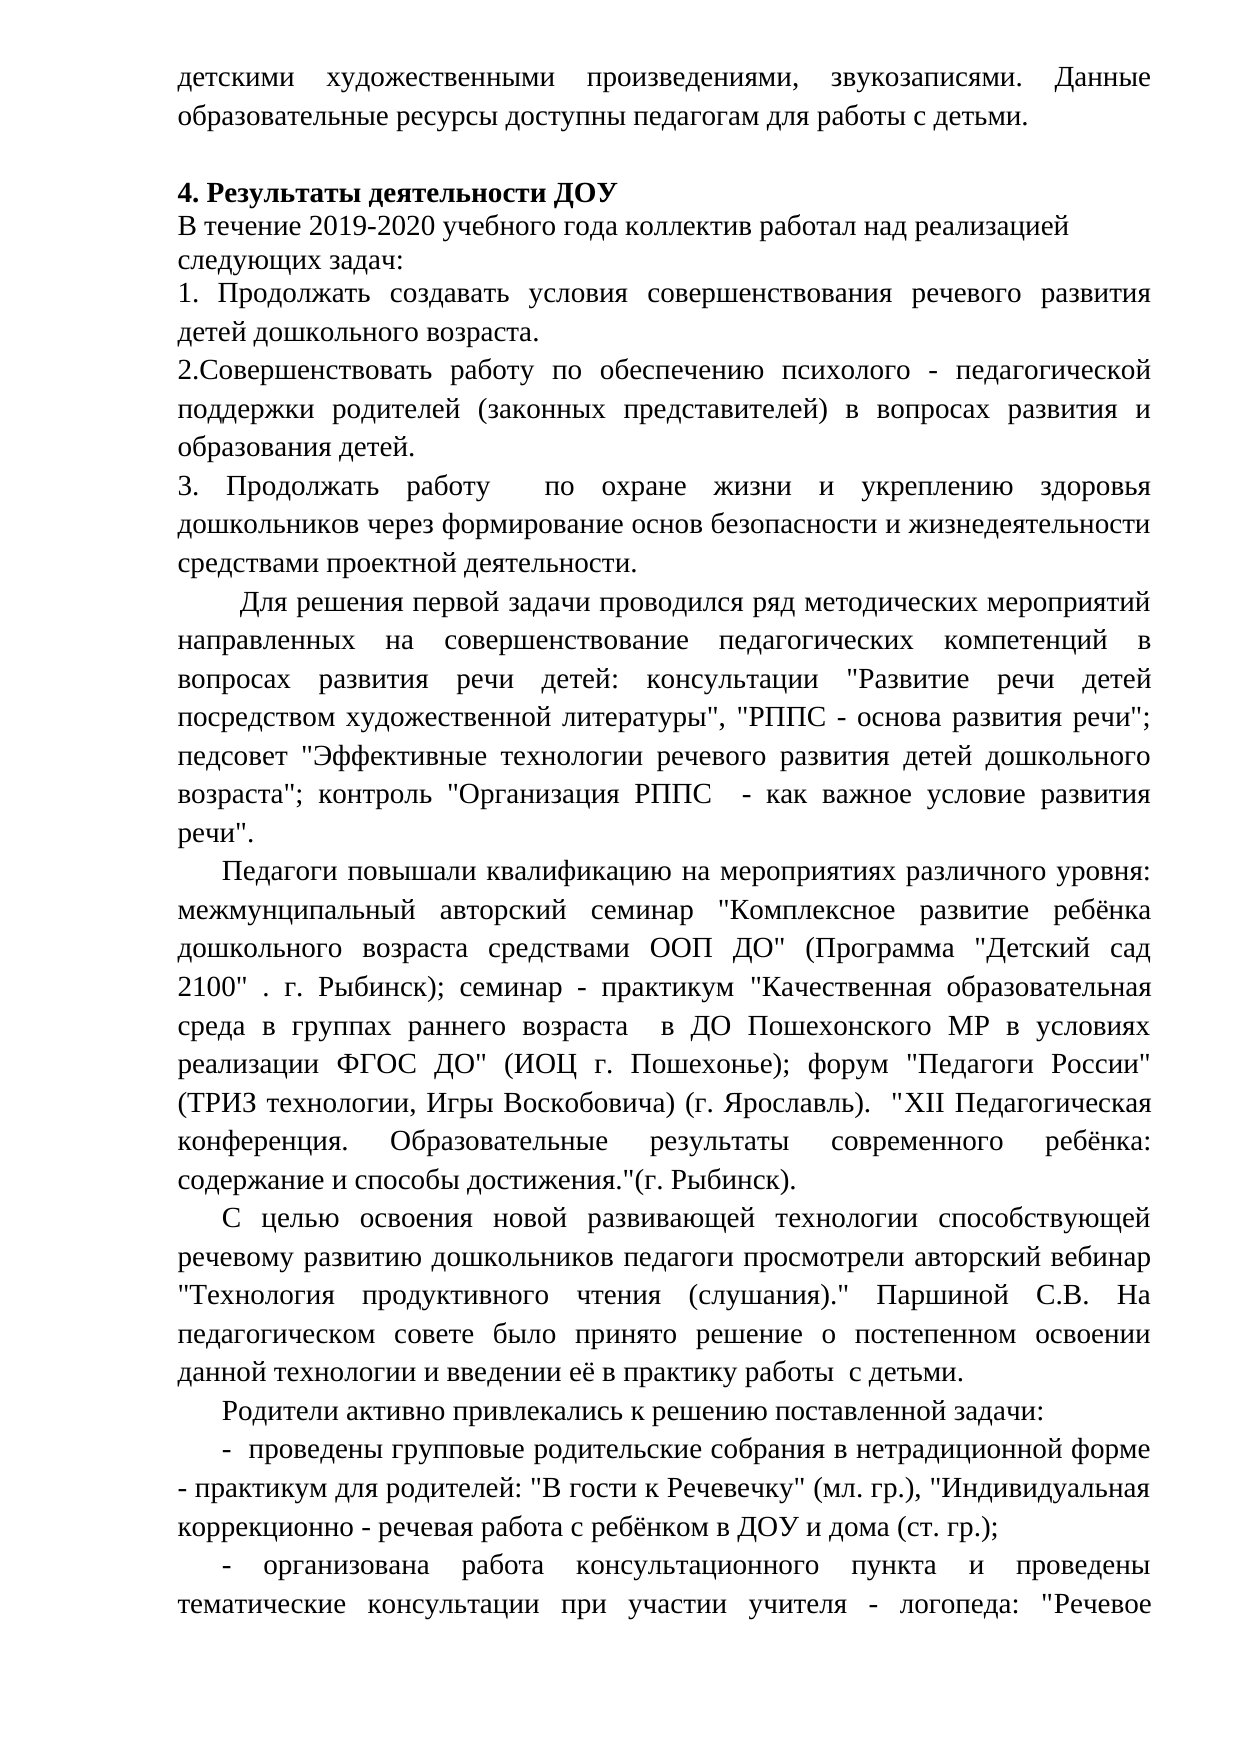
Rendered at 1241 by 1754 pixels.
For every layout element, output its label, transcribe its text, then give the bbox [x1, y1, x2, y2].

text Родители активно привлекались к решению поставленной задачи: [177, 1393, 1152, 1427]
text Для решения первой задачи проводился ряд методических мероприятий направленных на совершенствование педагогических компетенций в вопросах развития речи детей: консультации "Развитие речи детей посредством художественной литературы", "РППС - основа развития речи"; педсовет "Эффективные технологии речевого развития детей дошкольного возраста"; контроль "Организация РППС - как важное условие развития речи". [177, 584, 1152, 848]
text 2.Совершенствовать работу по обеспечению психолого - педагогической поддержки родителей (законных представителей) в вопросах развития и образования детей. [177, 352, 1152, 463]
text Педагоги повышали квалификацию на мероприятиях различного уровня: межмунципальный авторский семинар "Комплексное развитие ребёнка дошкольного возраста средствами ООП ДО" (Программа "Детский сад 2100" . г. Рыбинск); семинар - практикум "Качественная образовательная среда в группах раннего возраста в ДО Пошехонского МР в условиях реализации ФГОС ДО" (ИОЦ г. Пошехонье); форум "Педагоги России" (ТРИЗ технологии, Игры Воскобовича) (г. Ярославль). "XII Педагогическая конференция. Образовательные результаты современного ребёнка: содержание и способы достижения."(г. Рыбинск). [177, 853, 1152, 1195]
text - проведены групповые родительские собрания в нетрадиционной форме - практикум для родителей: "В гости к Речевечку" (мл. гр.), "Индивидуальная коррекционно - речевая работа с ребёнком в ДОУ и дома (ст. гр.); [177, 1432, 1152, 1542]
text 4. Результаты деятельности ДОУ [177, 175, 1076, 208]
text В течение 2019-2020 учебного года коллектив работал над реализацией следующих задач: [177, 208, 1076, 275]
text С целью освоения новой развивающей технологии способствующей речевому развитию дошкольников педагоги просмотрели авторский вебинар "Технология продуктивного чтения (слушания)." Паршиной С.В. На педагогическом совете было принято решение о постепенном освоении данной технологии и введении её в практику работы с детьми. [177, 1200, 1152, 1388]
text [177, 59, 1152, 131]
text 1. Продолжать создавать условия совершенствования речевого развития детей дошкольного возраста. [177, 275, 1152, 347]
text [177, 1547, 1152, 1619]
text 3. Продолжать работу по охране жизни и укреплению здоровья дошкольников через формирование основ безопасности и жизнедеятельности средствами проектной деятельности. [177, 468, 1152, 579]
